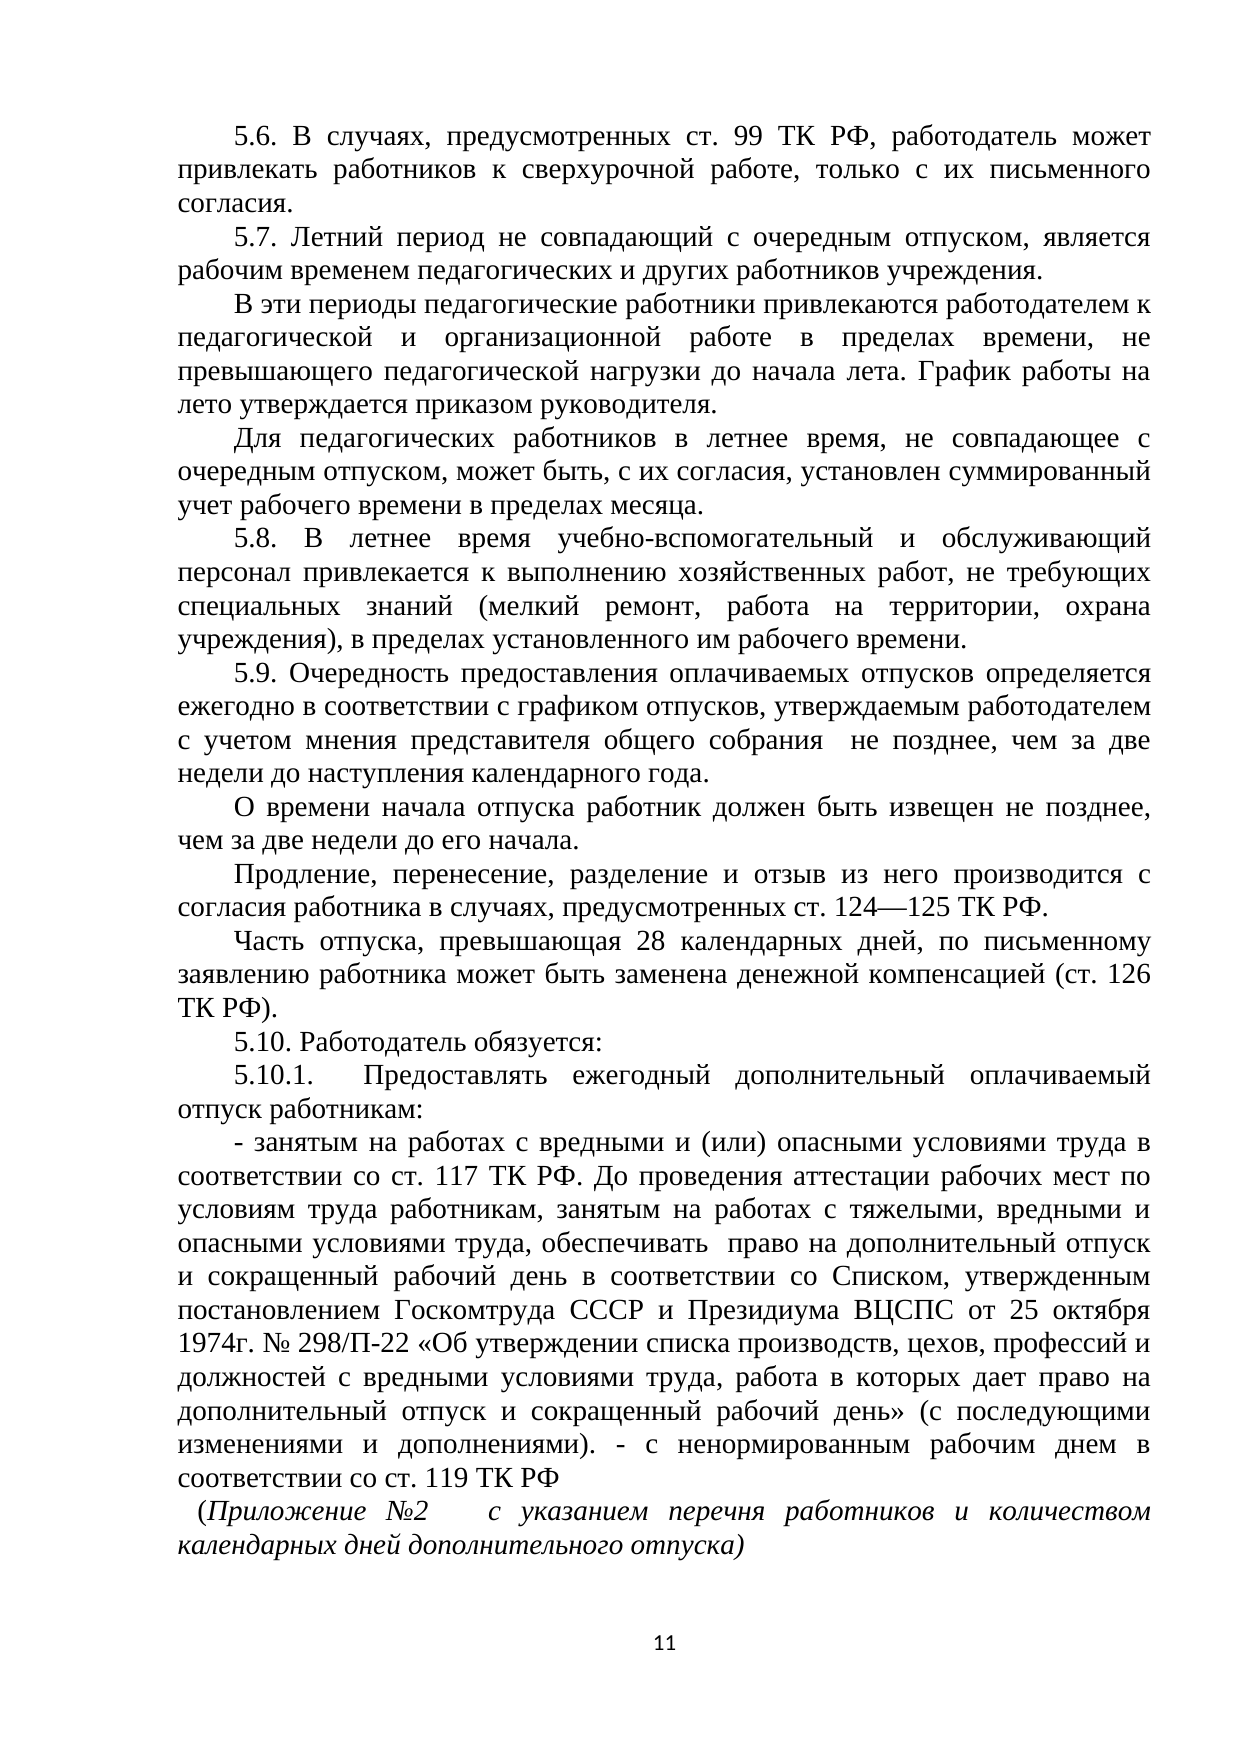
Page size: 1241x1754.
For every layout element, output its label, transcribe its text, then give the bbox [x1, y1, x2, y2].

text О времени начала отпуска работник должен быть извещен не позднее, чем за две недели до его начала. [177, 789, 1152, 856]
text - занятым на работах с вредными и (или) опасными условиями труда в соответствии со ст. 117 ТК РФ. До проведения аттестации рабочих мест по условиям труда работникам, занятым на работах с тяжелыми, вредными и опасными условиями труда, обеспечивать право на дополнительный отпуск и сокращенный рабочий день в соответствии со Списком, утвержденным постановлением Госкомтруда СССР и Президиума ВЦСПС от 25 октября 1974г. № 298/П-22 «Об утверждении списка производств, цехов, профессий и должностей с вредными условиями труда, работа в которых дает право на дополнительный отпуск и сокращенный рабочий день» (с последующими изменениями и дополнениями). - с ненормированным рабочим днем в соответствии со ст. 119 ТК РФ [177, 1124, 1152, 1493]
text (Приложение №2 с указанием перечня работников и количеством календарных дней дополнительного отпуска) [177, 1493, 1152, 1560]
text 5.10. Работодатель обязуется: [177, 1024, 1152, 1057]
text 5.7. Летний период не совпадающий с очередным отпуском, является рабочим временем педагогических и других работников учреждения. [177, 219, 1152, 286]
text В эти периоды педагогические работники привлекаются работодателем к педагогической и организационной работе в пределах времени, не превышающего педагогической нагрузки до начала лета. График работы на лето утверждается приказом руководителя. [177, 286, 1152, 420]
text 5.6. В случаях, предусмотренных ст. 99 ТК РФ, работодатель может привлекать работников к сверхурочной работе, только с их письменного согласия. [177, 118, 1152, 219]
text 5.8. В летнее время учебно-вспомогательный и обслуживающий персонал привлекается к выполнению хозяйственных работ, не требующих специальных знаний (мелкий ремонт, работа на территории, охрана учреждения), в пределах установленного им рабочего времени. [177, 521, 1152, 655]
text Продление, перенесение, разделение и отзыв из него производится с согласия работника в случаях, предусмотренных ст. 124—125 ТК РФ. [177, 856, 1152, 923]
text 5.9. Очередность предоставления оплачиваемых отпусков определяется ежегодно в соответствии с графиком отпусков, утверждаемым работодателем с учетом мнения представителя общего собрания не позднее, чем за две недели до наступления календарного года. [177, 655, 1152, 789]
text 5.10.1. Предоставлять ежегодный дополнительный оплачиваемый отпуск работникам: [177, 1057, 1152, 1124]
text Часть отпуска, превышающая 28 календарных дней, по письменному заявлению работника может быть заменена денежной компенсацией (ст. 126 ТК РФ). [177, 923, 1152, 1024]
text Для педагогических работников в летнее время, не совпадающее с очередным отпуском, может быть, с их согласия, установлен суммированный учет рабочего времени в пределах месяца. [177, 420, 1152, 521]
